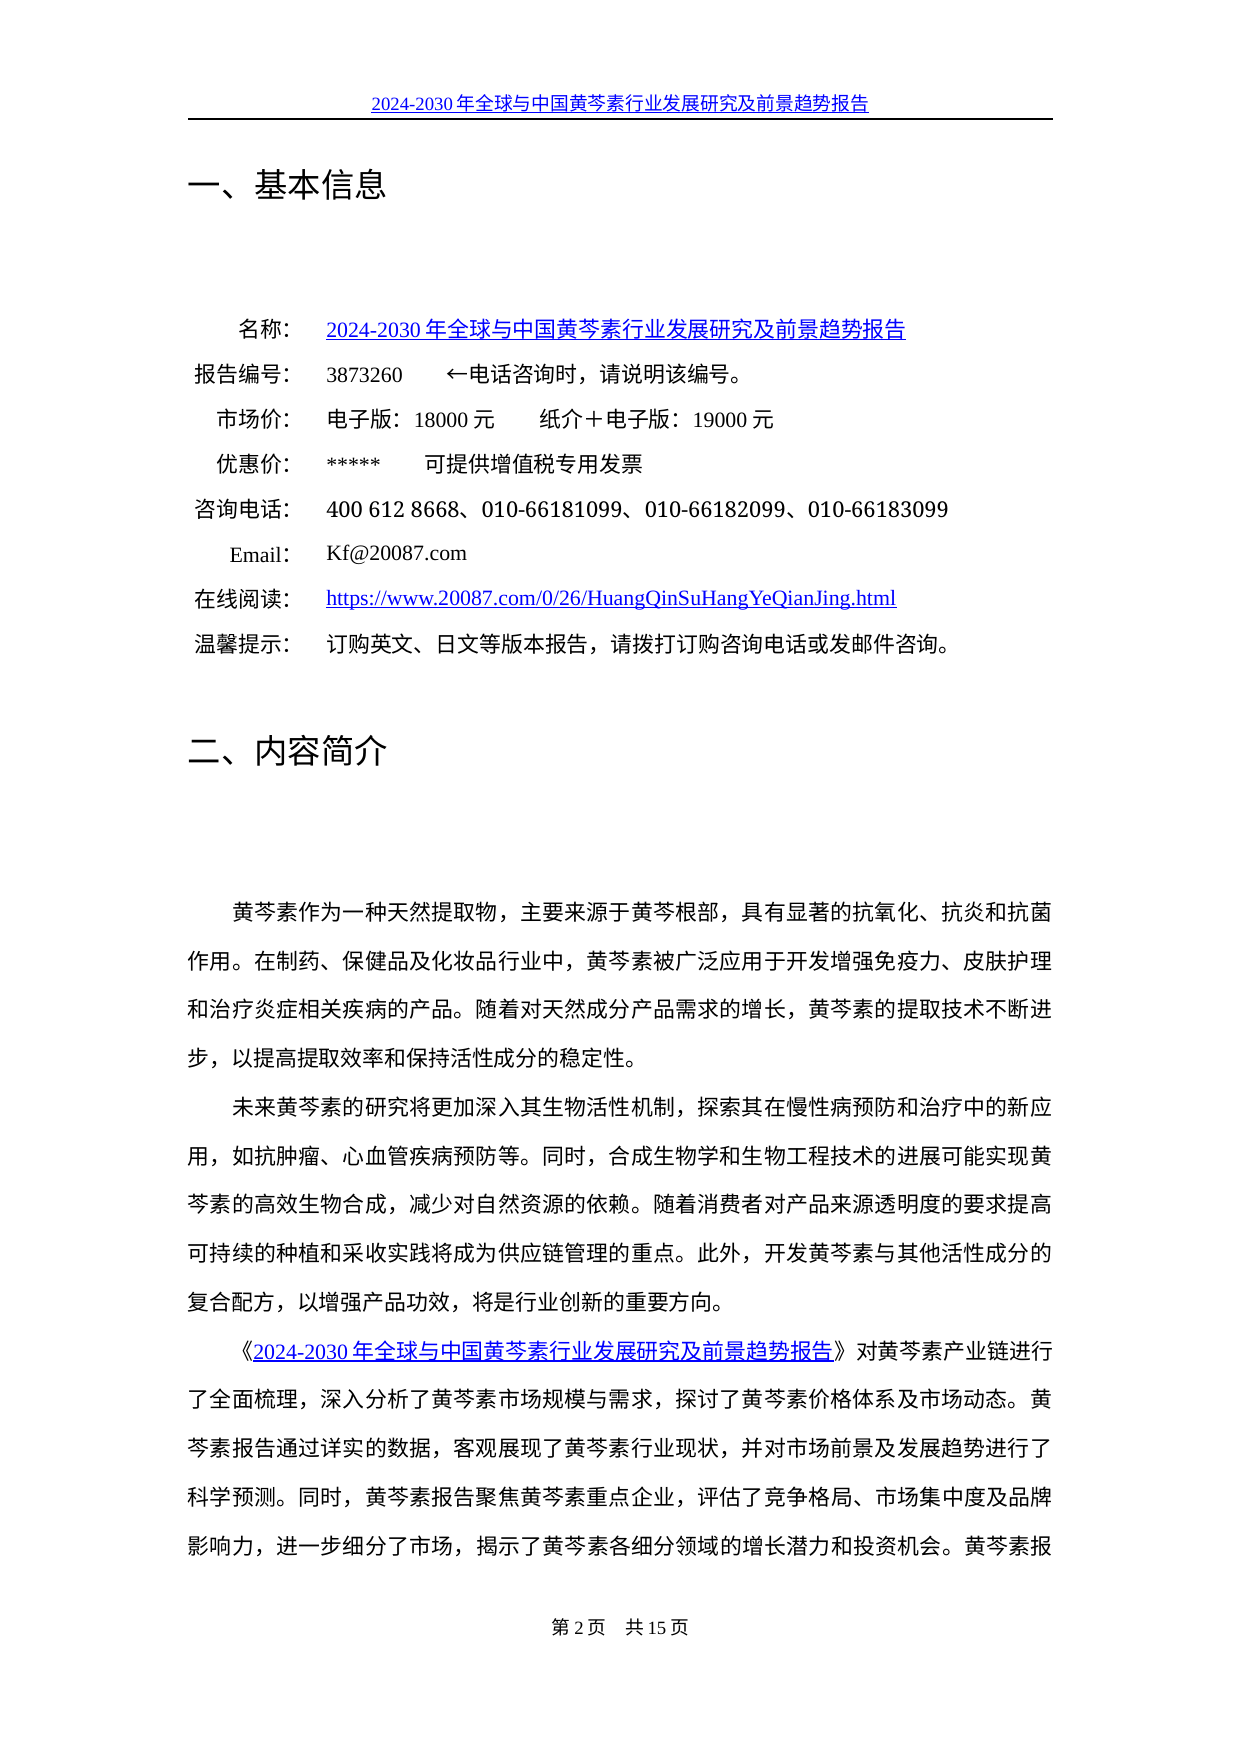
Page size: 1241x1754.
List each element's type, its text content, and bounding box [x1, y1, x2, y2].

table_cell 温馨提示： [167, 627, 315, 672]
table_cell Email： [167, 537, 315, 582]
table_cell [315, 582, 1073, 627]
title 一、基本信息 [187, 150, 1053, 215]
title 二、内容简介 [187, 717, 1053, 782]
table_cell 3873260 ←电话咨询时，请说明该编号。 [315, 357, 1073, 402]
table_cell Kf@20087.com [315, 537, 1073, 582]
table_header 名称： [167, 312, 315, 357]
table_header 2024-2030年全球与中国黄芩素行业发展研究及前景趋势报告 [315, 312, 1073, 357]
table_cell 报告编号： [167, 357, 315, 402]
table_cell 在线阅读： [167, 582, 315, 627]
table_cell 订购英文、日文等版本报告，请拨打订购咨询电话或发邮件咨询。 [315, 627, 1073, 672]
table_cell ***** 可提供增值税专用发票 [315, 447, 1073, 492]
table_cell 400 612 8668、010-66181099、010-66182099、010-66183099 [315, 492, 1073, 537]
table_cell 咨询电话： [167, 492, 315, 537]
table_cell 优惠价： [167, 447, 315, 492]
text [187, 894, 1053, 1561]
table_cell 电子版：18000 元 纸介＋电子版：19000 元 [315, 402, 1073, 447]
table_cell 市场价： [167, 402, 315, 447]
